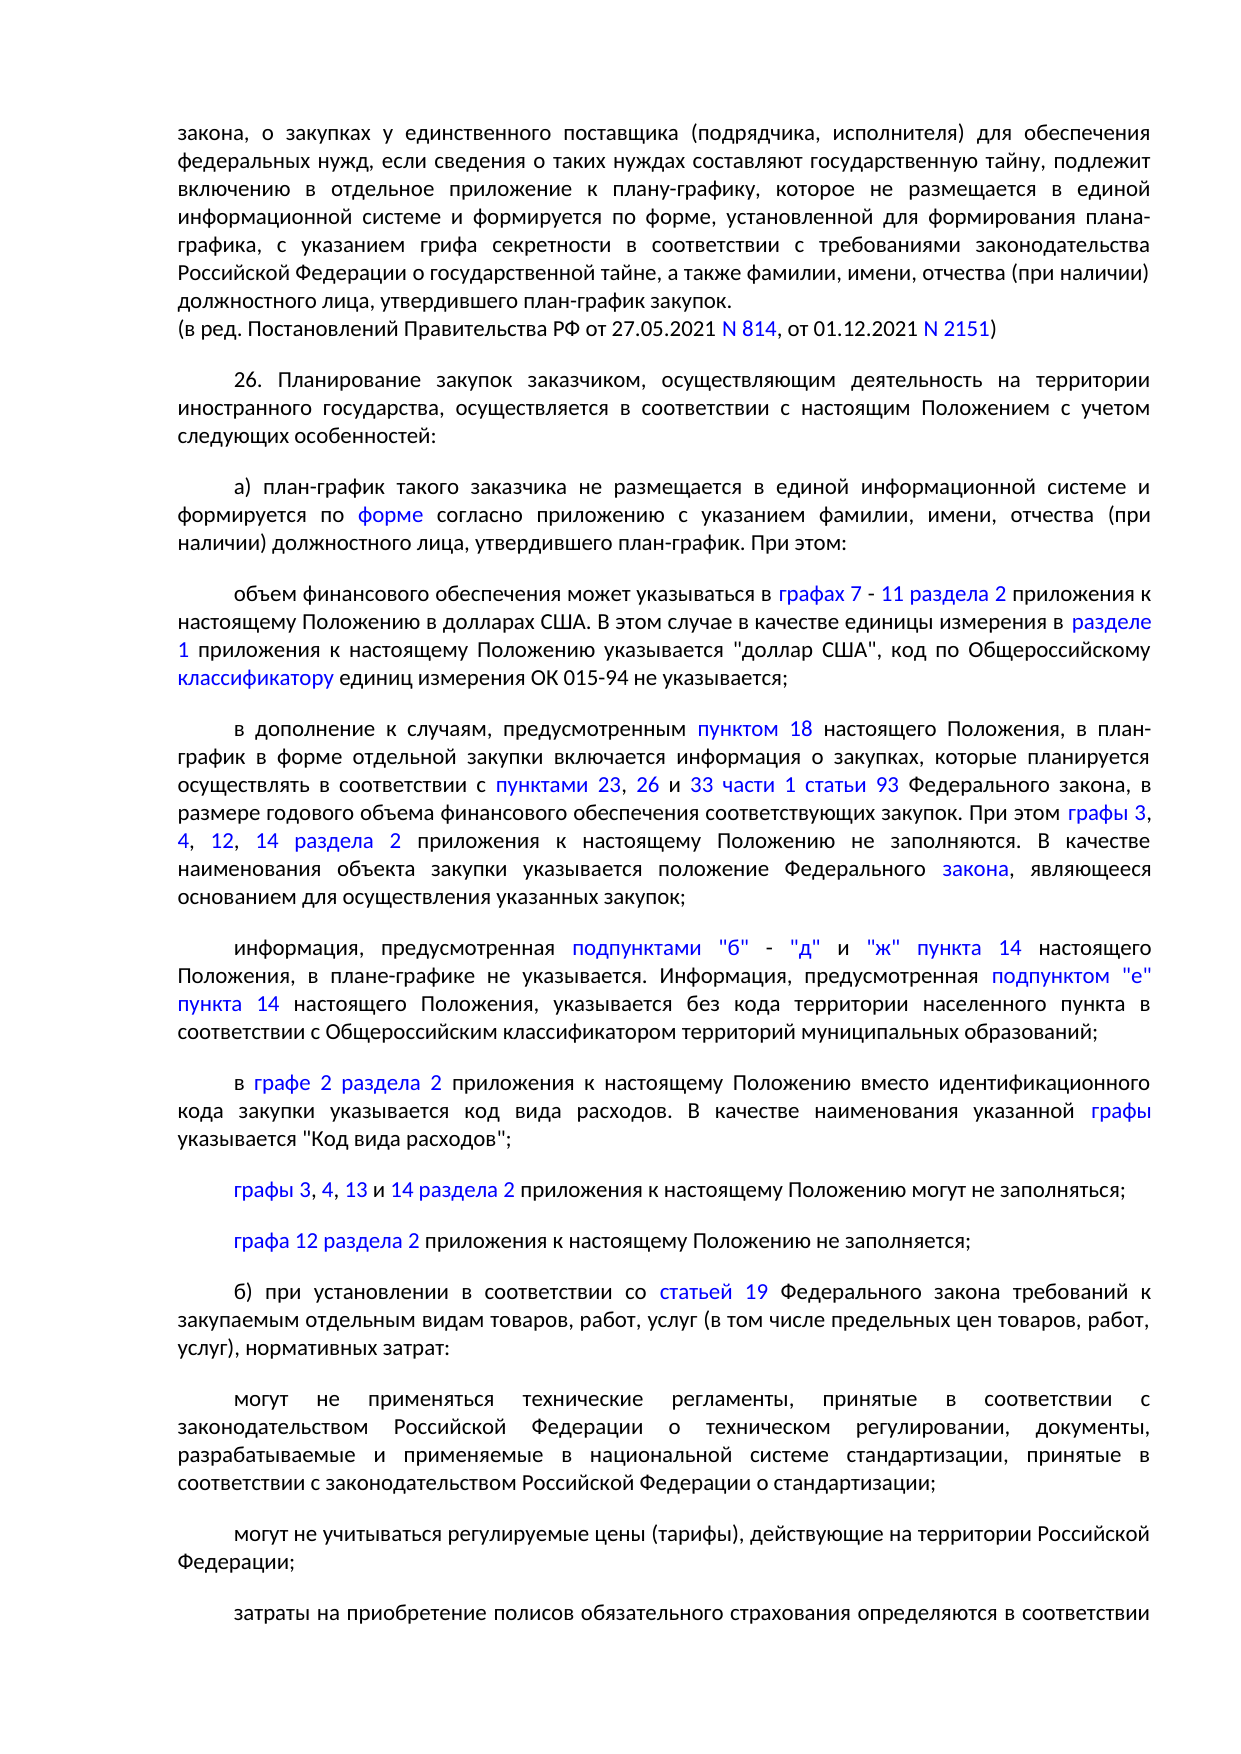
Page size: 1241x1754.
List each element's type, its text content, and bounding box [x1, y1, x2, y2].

text могут не учитываться регулируемые цены (тарифы), действующие на территории Российской Федерации; [177, 1519, 1152, 1575]
text а) план-график такого заказчика не размещается в единой информационной системе и формируется по форме согласно приложению с указанием фамилии, имени, отчества (при наличии) должностного лица, утвердившего план-график. При этом: [177, 472, 1152, 556]
text б) при установлении в соответствии со статьей 19 Федерального закона требований к закупаемым отдельным видам товаров, работ, услуг (в том числе предельных цен товаров, работ, услуг), нормативных затрат: [177, 1277, 1152, 1361]
text графы 3, 4, 13 и 14 раздела 2 приложения к настоящему Положению могут не заполняться; [177, 1175, 1152, 1203]
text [177, 118, 1152, 314]
text 26. Планирование закупок заказчиком, осуществляющим деятельность на территории иностранного государства, осуществляется в соответствии с настоящим Положением с учетом следующих особенностей: [177, 365, 1152, 449]
text в дополнение к случаям, предусмотренным пунктом 18 настоящего Положения, в план-график в форме отдельной закупки включается информация о закупках, которые планируется осуществлять в соответствии с пунктами 23, 26 и 33 части 1 статьи 93 Федерального закона, в размере годового объема финансового обеспечения соответствующих закупок. При этом графы 3, 4, 12, 14 раздела 2 приложения к настоящему Положению не заполняются. В качестве наименования объекта закупки указывается положение Федерального закона, являющееся основанием для осуществления указанных закупок; [177, 714, 1152, 910]
text в графе 2 раздела 2 приложения к настоящему Положению вместо идентификационного кода закупки указывается код вида расходов. В качестве наименования указанной графы указывается "Код вида расходов"; [177, 1068, 1152, 1152]
text могут не применяться технические регламенты, принятые в соответствии с законодательством Российской Федерации о техническом регулировании, документы, разрабатываемые и применяемые в национальной системе стандартизации, принятые в соответствии с законодательством Российской Федерации о стандартизации; [177, 1384, 1152, 1496]
text объем финансового обеспечения может указываться в графах 7 - 11 раздела 2 приложения к настоящему Положению в долларах США. В этом случае в качестве единицы измерения в разделе 1 приложения к настоящему Положению указывается "доллар США", код по Общероссийскому классификатору единиц измерения ОК 015-94 не указывается; [177, 579, 1152, 691]
text информация, предусмотренная подпунктами "б" - "д" и "ж" пункта 14 настоящего Положения, в плане-графике не указывается. Информация, предусмотренная подпунктом "е" пункта 14 настоящего Положения, указывается без кода территории населенного пункта в соответствии с Общероссийским классификатором территорий муниципальных образований; [177, 933, 1152, 1045]
text графа 12 раздела 2 приложения к настоящему Положению не заполняется; [177, 1226, 1152, 1254]
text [177, 1598, 1152, 1626]
text (в ред. Постановлений Правительства РФ от 27.05.2021 N 814, от 01.12.2021 N 2151) [177, 314, 1152, 342]
